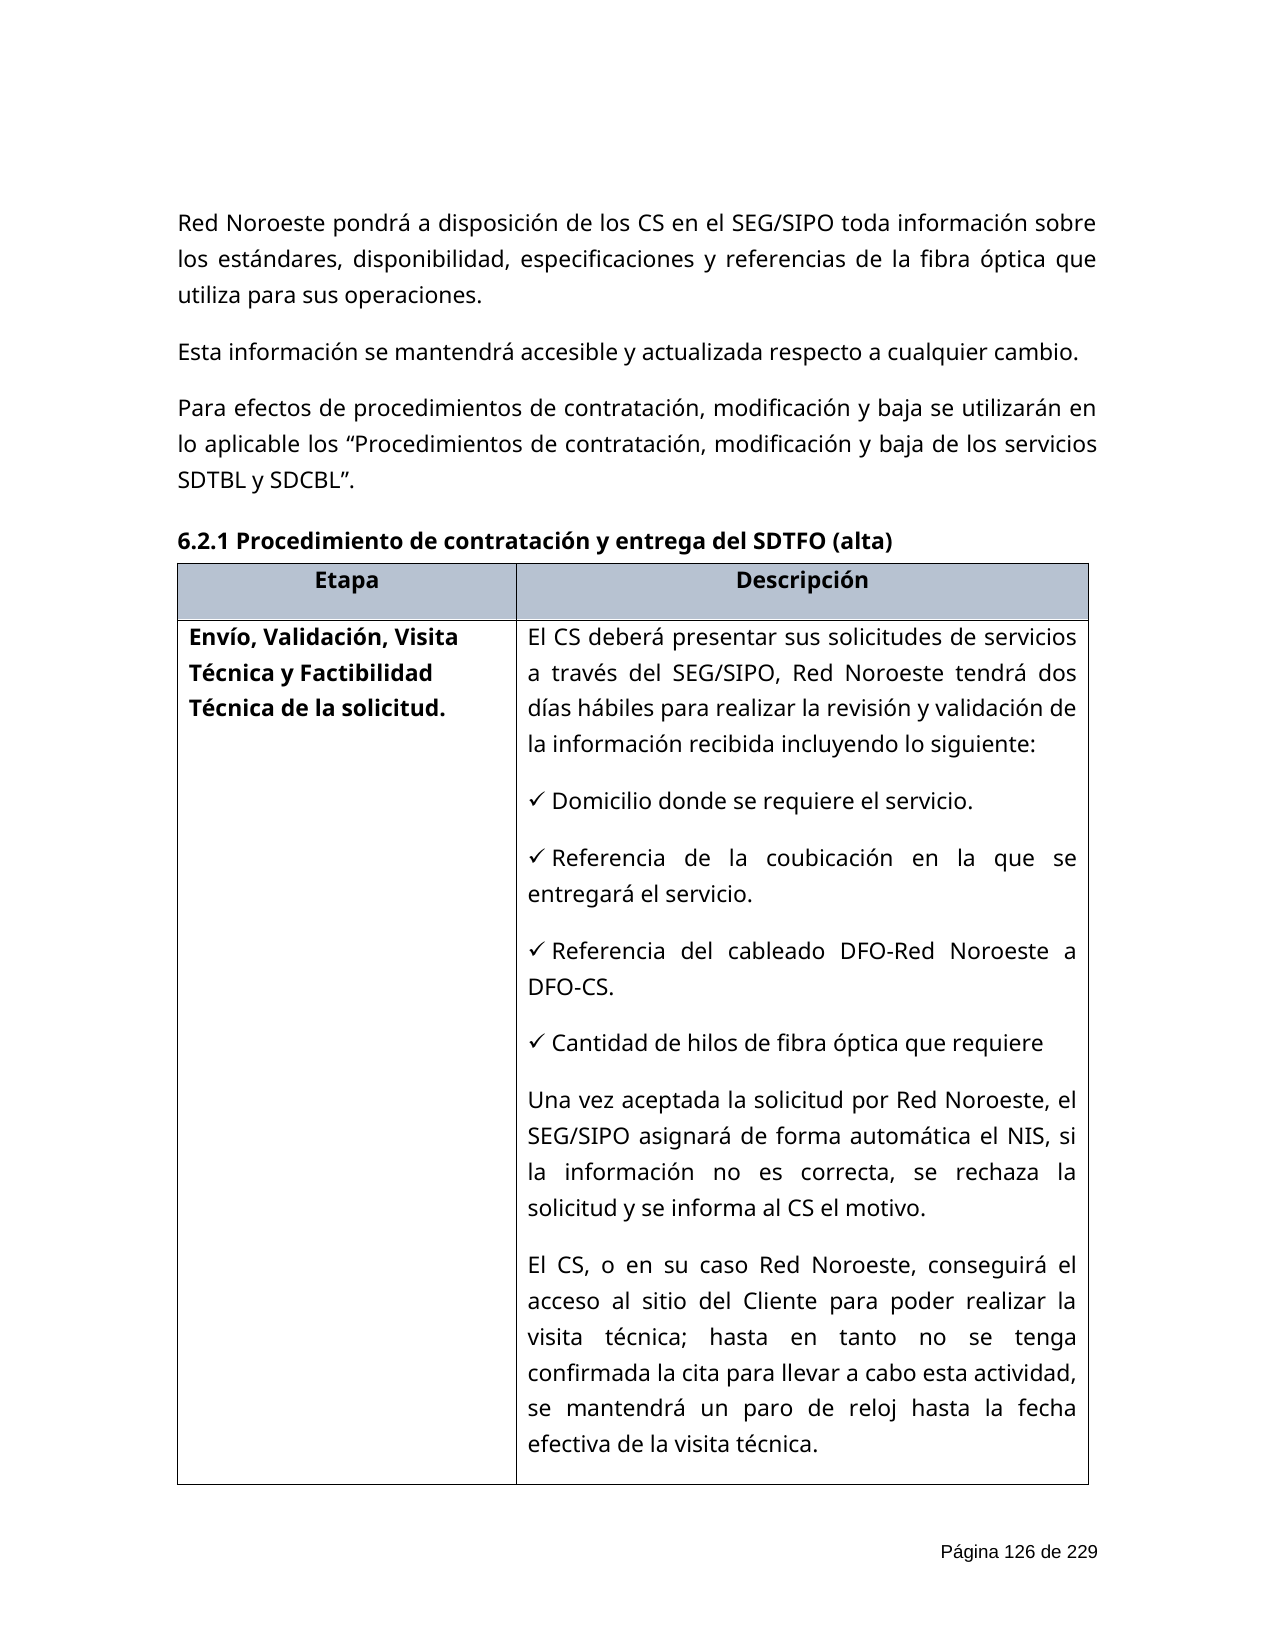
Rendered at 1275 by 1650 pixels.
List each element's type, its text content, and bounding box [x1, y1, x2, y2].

subtitle 6.2.1 Procedimiento de contratación y entrega del SDTFO (alta) [177, 525, 1098, 556]
table_header Etapa [178, 564, 516, 619]
table_header Descripción [517, 564, 1088, 619]
text Esta información se mantendrá accesible y actualizada respecto a cualquier cambio. [177, 335, 1098, 367]
text Red Noroeste pondrá a disposición de los CS en el SEG/SIPO toda información sobre los estándares, disponibilidad, especificaciones y referencias de la fibra óptica que utiliza para sus operaciones. [177, 207, 1098, 310]
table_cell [178, 621, 516, 1484]
text Para efectos de procedimientos de contratación, modificación y baja se utilizarán en lo aplicable los “Procedimientos de contratación, modificación y baja de los servicios SDTBL y SDCBL”. [177, 392, 1098, 495]
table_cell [517, 621, 1088, 1484]
